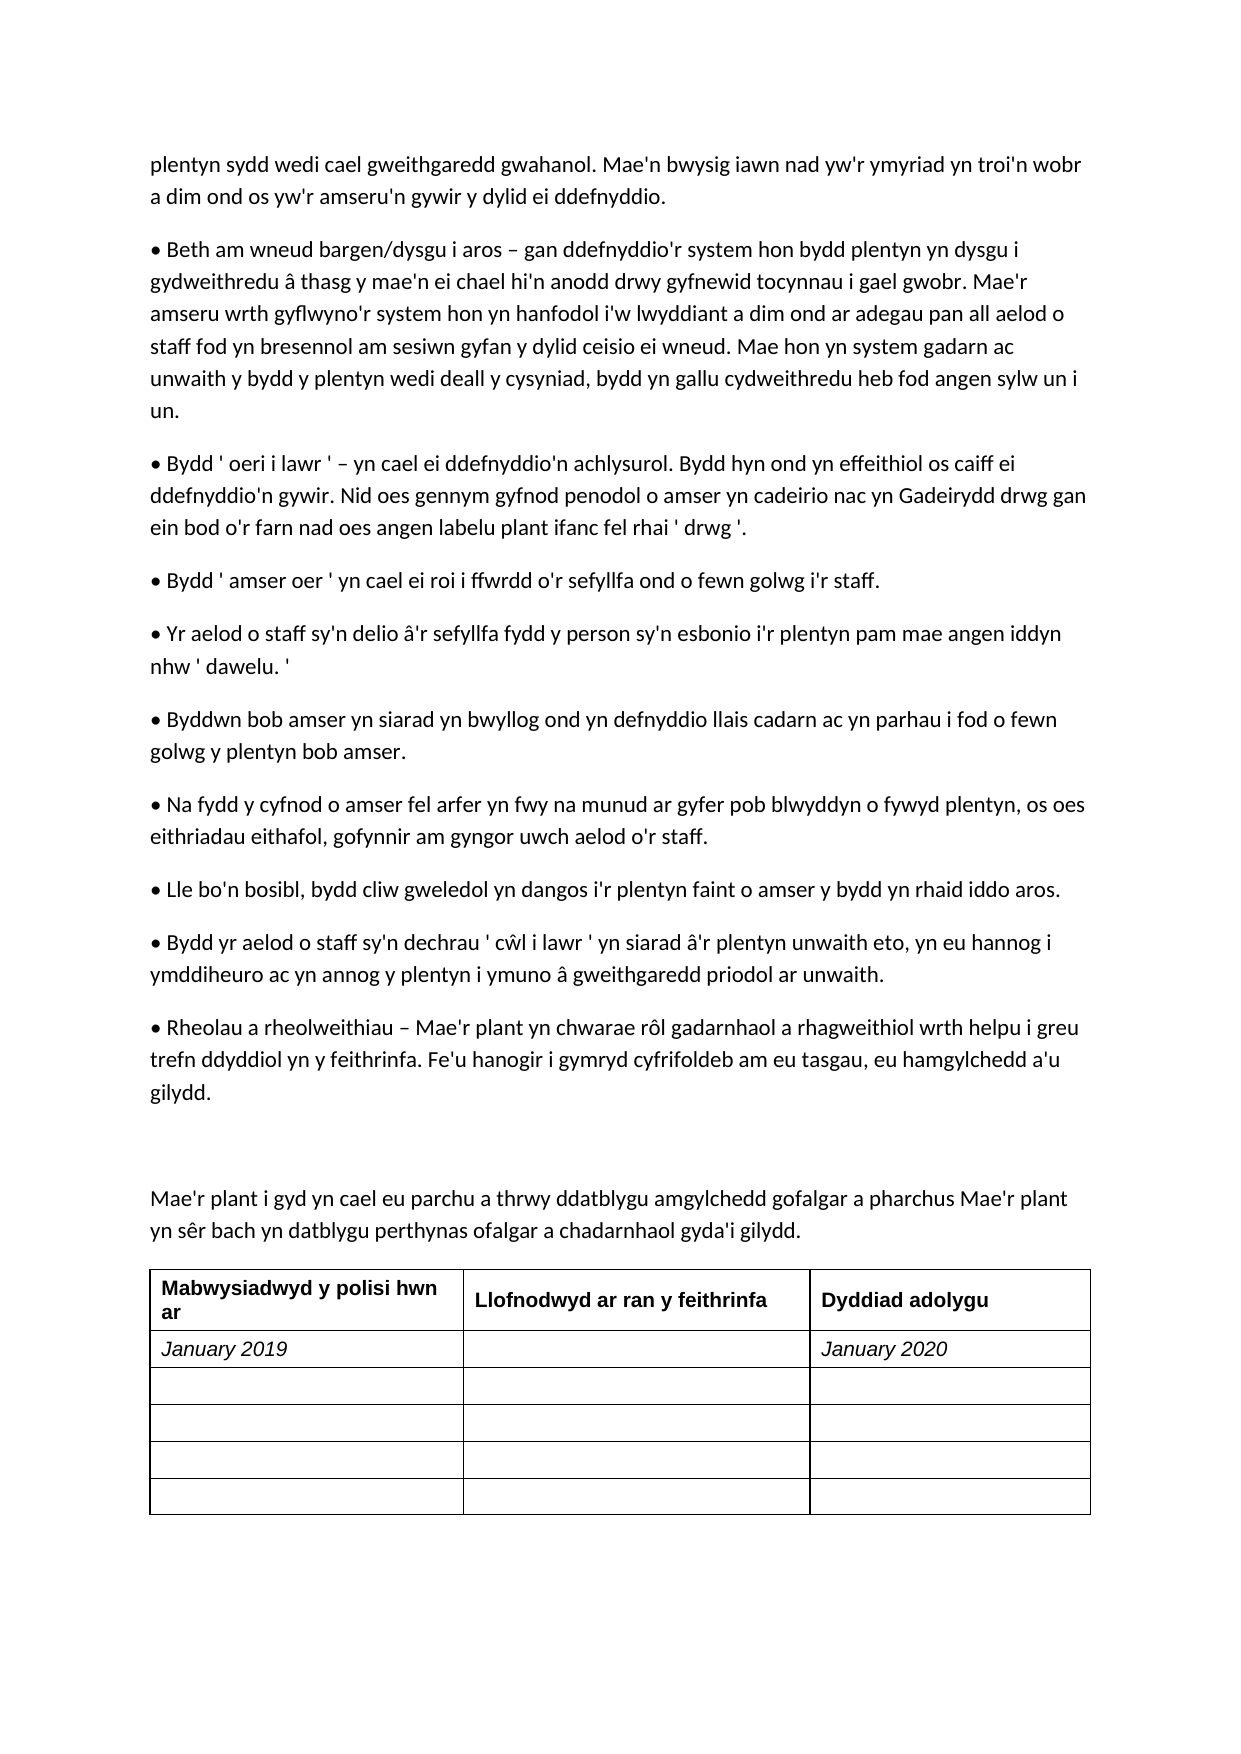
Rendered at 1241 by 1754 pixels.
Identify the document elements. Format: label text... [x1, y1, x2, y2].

text • Bydd ' amser oer ' yn cael ei roi i ffwrdd o'r sefyllfa ond o fewn golwg i'r staff. [150, 567, 1090, 594]
text • Rheolau a rheolweithiau – Mae'r plant yn chwarae rôl gadarnhaol a rhagweithiol wrth helpu i greu trefn ddyddiol yn y feithrinfa. Fe'u hanogir i gymryd cyfrifoldeb am eu tasgau, eu hamgylchedd a'u gilydd. [150, 1013, 1090, 1106]
table_cell [811, 1442, 1090, 1477]
table_header Mabwysiadwyd y polisi hwn ar [151, 1270, 463, 1330]
text • Byddwn bob amser yn siarad yn bwyllog ond yn defnyddio llais cadarn ac yn parhau i fod o fewn golwg y plentyn bob amser. [150, 705, 1090, 765]
table_cell [811, 1479, 1090, 1514]
text • Na fydd y cyfnod o amser fel arfer yn fwy na munud ar gyfer pob blwyddyn o fywyd plentyn, os oes eithriadau eithafol, gofynnir am gyngor uwch aelod o'r staff. [150, 790, 1090, 850]
text • Lle bo'n bosibl, bydd cliw gweledol yn dangos i'r plentyn faint o amser y bydd yn rhaid iddo aros. [150, 875, 1090, 903]
text Mae'r plant i gyd yn cael eu parchu a thrwy ddatblygu amgylchedd gofalgar a pharchus Mae'r plant yn sêr bach yn datblygu perthynas ofalgar a chadarnhaol gyda'i gilydd. [150, 1184, 1090, 1244]
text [150, 150, 1090, 210]
table_cell [464, 1442, 809, 1477]
text • Yr aelod o staff sy'n delio â'r sefyllfa fydd y person sy'n esbonio i'r plentyn pam mae angen iddyn nhw ' dawelu. ' [150, 619, 1090, 680]
table_cell [151, 1368, 463, 1404]
table_cell [811, 1368, 1090, 1404]
text • Bydd ' oeri i lawr ' – yn cael ei ddefnyddio'n achlysurol. Bydd hyn ond yn effeithiol os caiff ei ddefnyddio'n gywir. Nid oes gennym gyfnod penodol o amser yn cadeirio nac yn Gadeirydd drwg gan ein bod o'r farn nad oes angen labelu plant ifanc fel rhai ' drwg '. [150, 449, 1090, 542]
text • Beth am wneud bargen/dysgu i aros – gan ddefnyddio'r system hon bydd plentyn yn dysgu i gydweithredu â thasg y mae'n ei chael hi'n anodd drwy gyfnewid tocynnau i gael gwobr. Mae'r amseru wrth gyflwyno'r system hon yn hanfodol i'w lwyddiant a dim ond ar adegau pan all aelod o staff fod yn bresennol am sesiwn gyfan y dylid ceisio ei wneud. Mae hon yn system gadarn ac unwaith y bydd y plentyn wedi deall y cysyniad, bydd yn gallu cydweithredu heb fod angen sylw un i un. [150, 235, 1090, 424]
table_cell [151, 1442, 463, 1477]
table_header Llofnodwyd ar ran y feithrinfa [464, 1270, 809, 1330]
table_cell [464, 1479, 809, 1514]
table_cell [464, 1405, 809, 1441]
table_cell [464, 1331, 809, 1367]
table_cell [151, 1405, 463, 1441]
table_cell January 2019 [151, 1331, 463, 1367]
table_cell January 2020 [811, 1331, 1090, 1367]
table_header Dyddiad adolygu [811, 1270, 1090, 1330]
table_cell [464, 1368, 809, 1404]
text • Bydd yr aelod o staff sy'n dechrau ' cŵl i lawr ' yn siarad â'r plentyn unwaith eto, yn eu hannog i ymddiheuro ac yn annog y plentyn i ymuno â gweithgaredd priodol ar unwaith. [150, 928, 1090, 988]
table_cell [811, 1405, 1090, 1441]
table_cell [151, 1479, 463, 1514]
